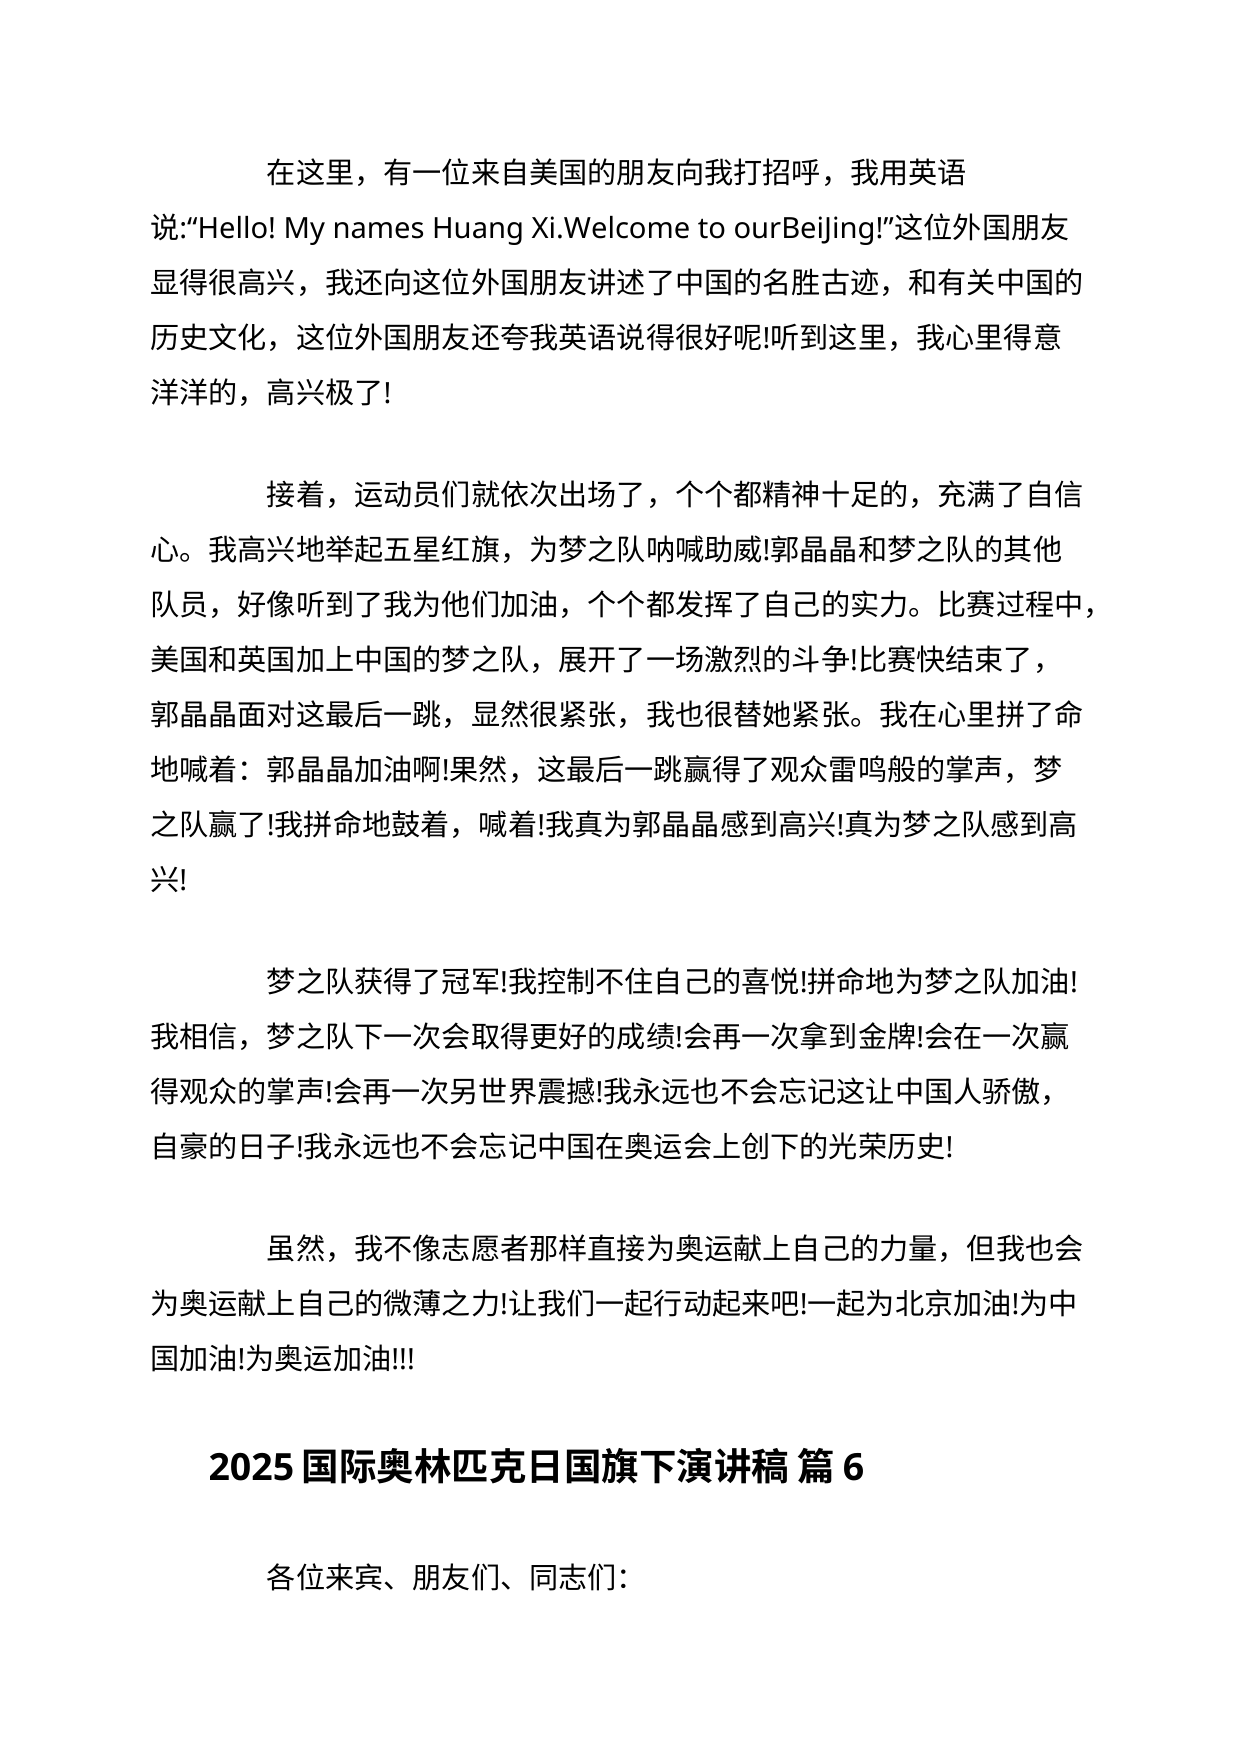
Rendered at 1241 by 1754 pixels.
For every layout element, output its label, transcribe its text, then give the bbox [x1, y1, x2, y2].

text 在这里，有一位来自美国的朋友向我打招呼，我用英语说:“Hello! My names Huang Xi.Welcome to ourBeiJing!”这位外国朋友显得很高兴，我还向这位外国朋友讲述了中国的名胜古迹，和有关中国的历史文化，这位外国朋友还夸我英语说得很好呢!听到这里，我心里得意洋洋的，高兴极了! [150, 150, 1090, 412]
text 接着，运动员们就依次出场了，个个都精神十足的，充满了自信心。我高兴地举起五星红旗，为梦之队呐喊助威!郭晶晶和梦之队的其他队员，好像听到了我为他们加油，个个都发挥了自己的实力。比赛过程中，美国和英国加上中国的梦之队，展开了一场激烈的斗争!比赛快结束了，郭晶晶面对这最后一跳，显然很紧张，我也很替她紧张。我在心里拼了命地喊着：郭晶晶加油啊!果然，这最后一跳赢得了观众雷鸣般的掌声，梦之队赢了!我拼命地鼓着，喊着!我真为郭晶晶感到高兴!真为梦之队感到高兴! [150, 472, 1090, 899]
text 2025国际奥林匹克日国旗下演讲稿 篇6 [150, 1437, 1090, 1492]
text 梦之队获得了冠军!我控制不住自己的喜悦!拼命地为梦之队加油!我相信，梦之队下一次会取得更好的成绩!会再一次拿到金牌!会在一次赢得观众的掌声!会再一次另世界震撼!我永远也不会忘记这让中国人骄傲，自豪的日子!我永远也不会忘记中国在奥运会上创下的光荣历史! [150, 958, 1090, 1166]
text 虽然，我不像志愿者那样直接为奥运献上自己的力量，但我也会为奥运献上自己的微薄之力!让我们一起行动起来吧!一起为北京加油!为中国加油!为奥运加油!!! [150, 1225, 1090, 1378]
text 各位来宾、朋友们、同志们： [150, 1555, 1090, 1597]
